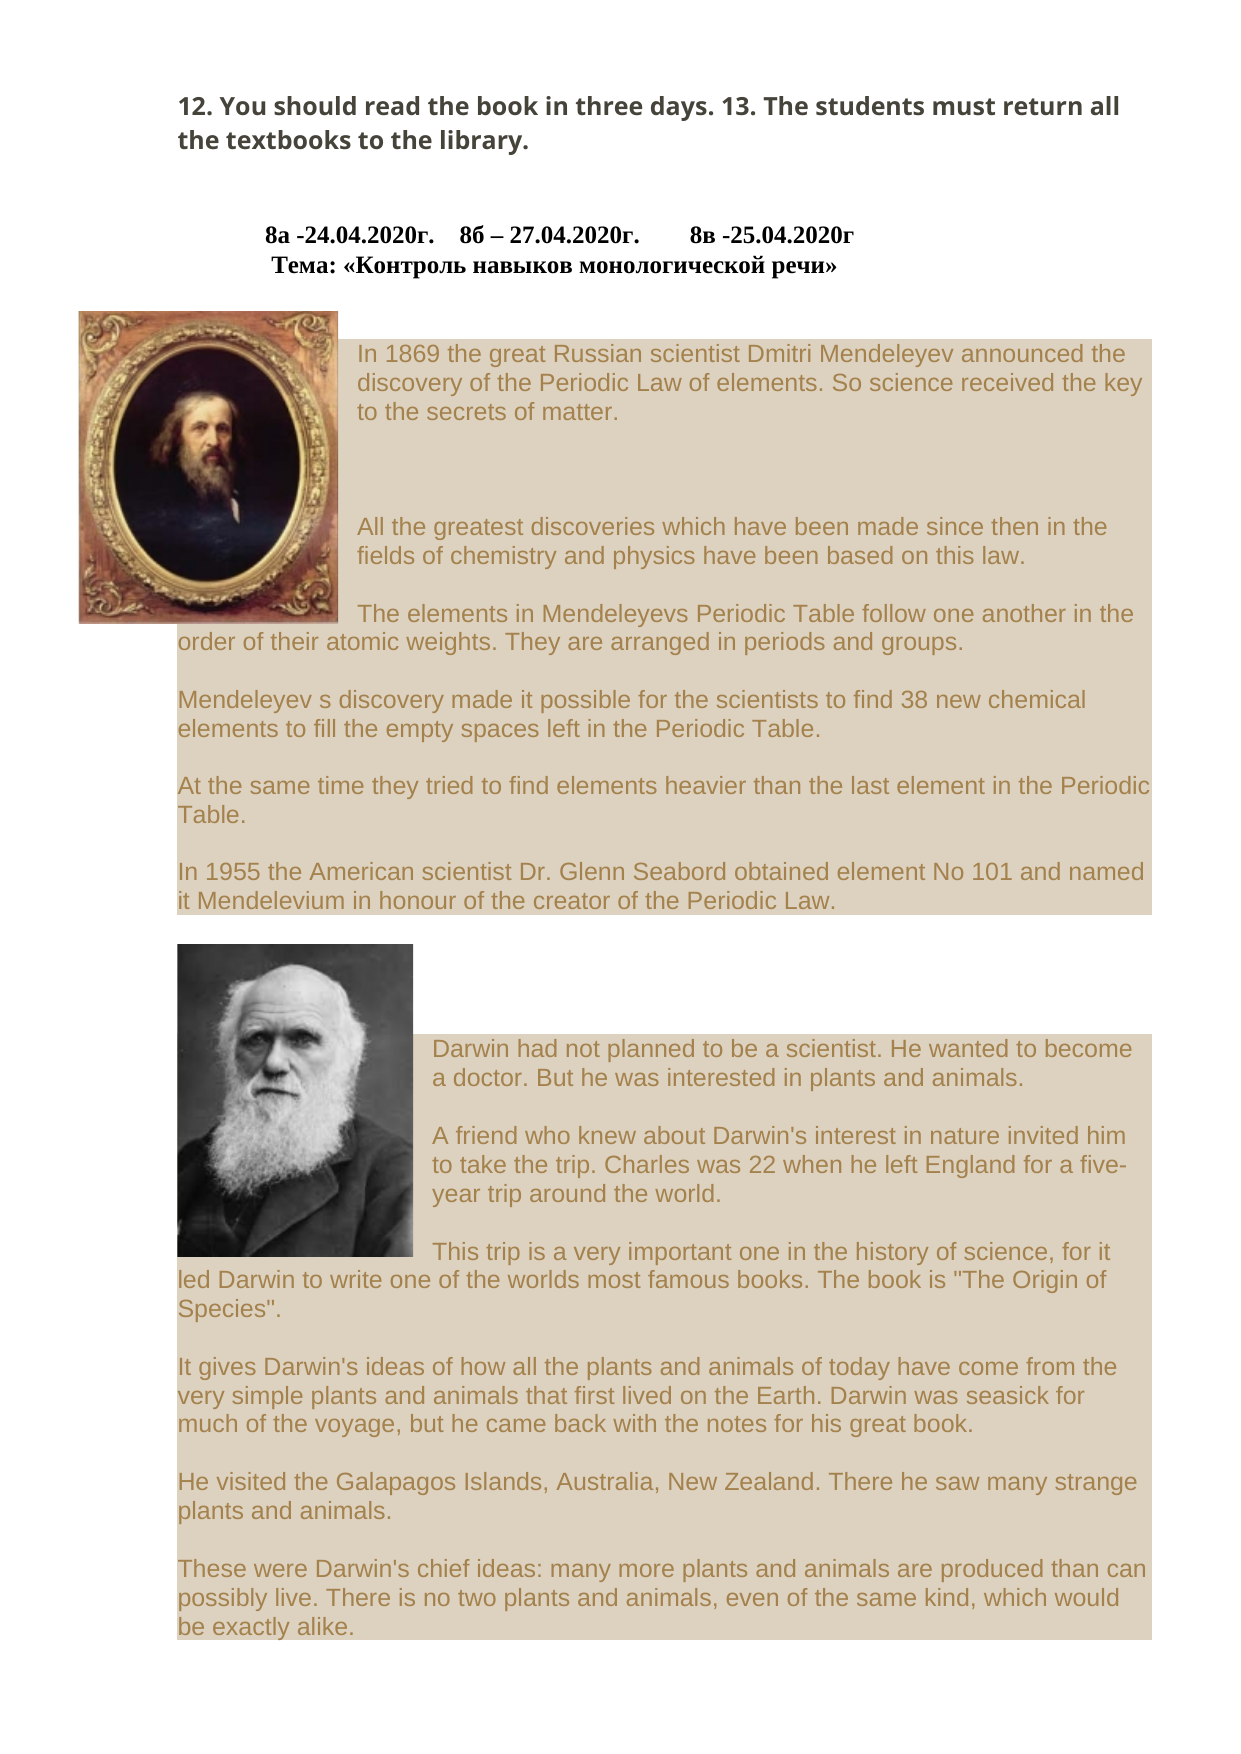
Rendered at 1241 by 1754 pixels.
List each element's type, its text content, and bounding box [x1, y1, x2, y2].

text In 1869 the great Russian scientist Dmitri Mendeleyev announced the discovery of the Periodic Law of elements. So science received the key to the secrets of matter. [339, 339, 1152, 425]
text All the greatest discoveries which have been made since then in the fields of chemistry and physics have been based on this law. The elements in Mendeleyevs Periodic Table follow one another in the order of their atomic weights. They are arranged in periods and groups. Mendeleyev s discovery made it possible for the scientists to find 38 new chemical elements to fill the empty spaces left in the Periodic Table. At the same time they tried to find elements heavier than the last element in the Periodic Table. In 1955 the American scientist Dr. Glenn Seabord obtained element No 101 and named it Mendelevium in honour of the creator of the Periodic Law. [177, 454, 1152, 915]
text This trip is a very important one in the history of science, for it led Darwin to write one of the worlds most famous books. The book is "The Origin of Species". [177, 1237, 1152, 1323]
text Darwin had not planned to be a scientist. He wanted to become a doctor. But he was interested in plants and animals. [414, 1034, 1152, 1092]
text A friend who knew about Darwin's interest in nature invited him to take the trip. Charles was 22 when he left England for a five-year trip around the world. [414, 1121, 1152, 1207]
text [177, 89, 1152, 157]
picture [177, 944, 414, 1257]
text It gives Darwin's ideas of how all the plants and animals of today have come from the very simple plants and animals that first lived on the Earth. Darwin was seasick for much of the voyage, but he came back with the notes for his great book. [177, 1352, 1152, 1438]
text These were Darwin's chief ideas: many more plants and animals are produced than can possibly live. There is no two plants and animals, even of the same kind, which would be exactly alike. [177, 1554, 1152, 1640]
text Тема: «Контроль навыков монологической речи» [177, 249, 1152, 310]
text 8а -24.04.2020г. 8б – 27.04.2020г. 8в -25.04.2020г [177, 218, 1152, 249]
text He visited the Galapagos Islands, Australia, New Zealand. There he saw many strange plants and animals. [177, 1467, 1152, 1525]
picture [78, 311, 339, 624]
